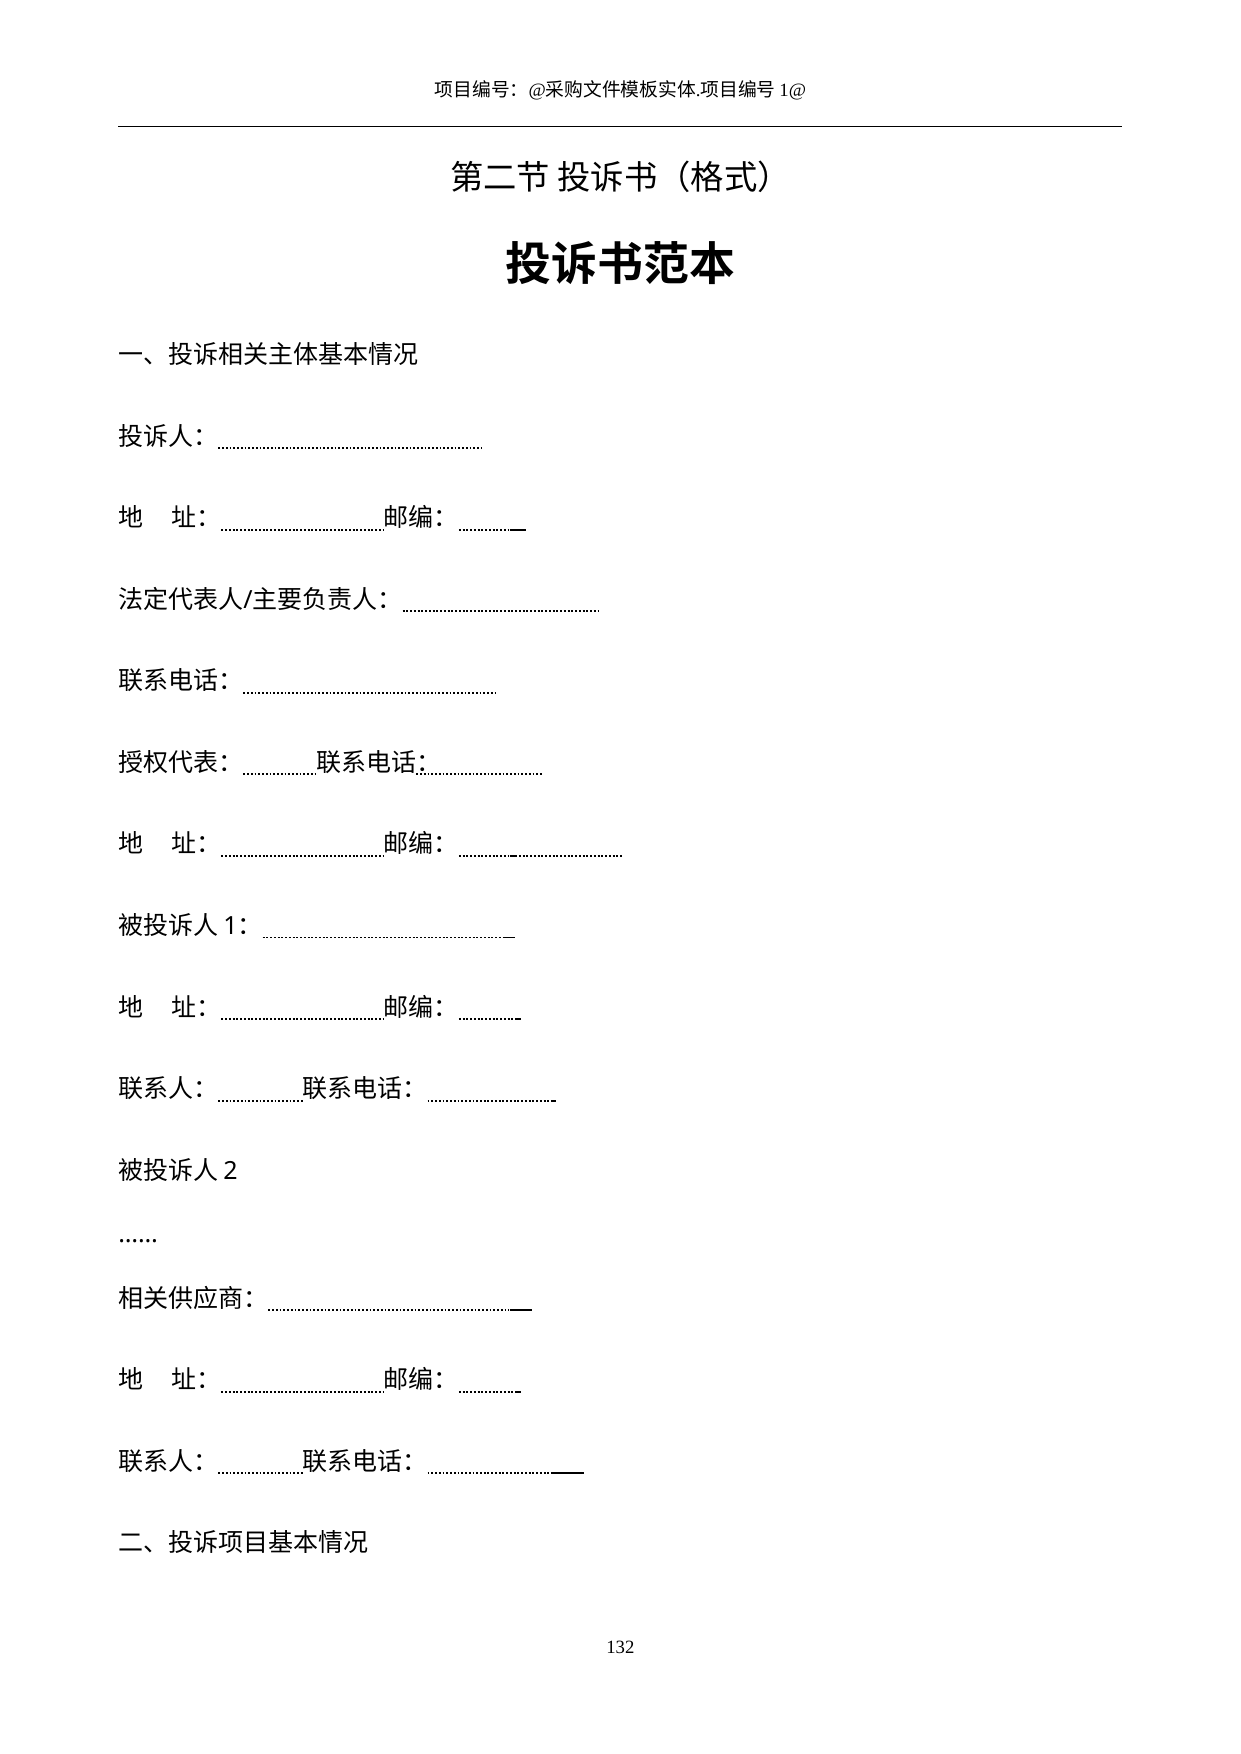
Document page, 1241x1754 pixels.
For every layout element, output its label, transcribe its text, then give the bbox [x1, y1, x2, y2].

text 二、投诉项目基本情况 [118, 1506, 1122, 1575]
text 被投诉人1： [118, 889, 1122, 958]
text 法定代表人/主要负责人： [118, 563, 1122, 632]
text 联系电话： [118, 644, 1122, 713]
text …… [118, 1215, 1122, 1250]
text 联系人： 联系电话： [118, 1425, 1122, 1494]
text 联系人： 联系电话： [118, 1052, 1122, 1121]
text 一、投诉相关主体基本情况 [118, 318, 1122, 387]
text 地 址： 邮编： [118, 481, 1122, 550]
text 地 址： 邮编： [118, 1343, 1122, 1412]
text 被投诉人2 [118, 1134, 1122, 1203]
text 授权代表： 联系电话： [118, 726, 1122, 795]
text 投诉人： [118, 400, 1122, 469]
text 地 址： 邮编： [118, 808, 1122, 877]
text 投诉书范本 [118, 226, 1122, 295]
subtitle 第二节 投诉书（格式） [118, 140, 1122, 209]
text 地 址： 邮编： [118, 971, 1122, 1040]
text 相关供应商： [118, 1262, 1122, 1331]
